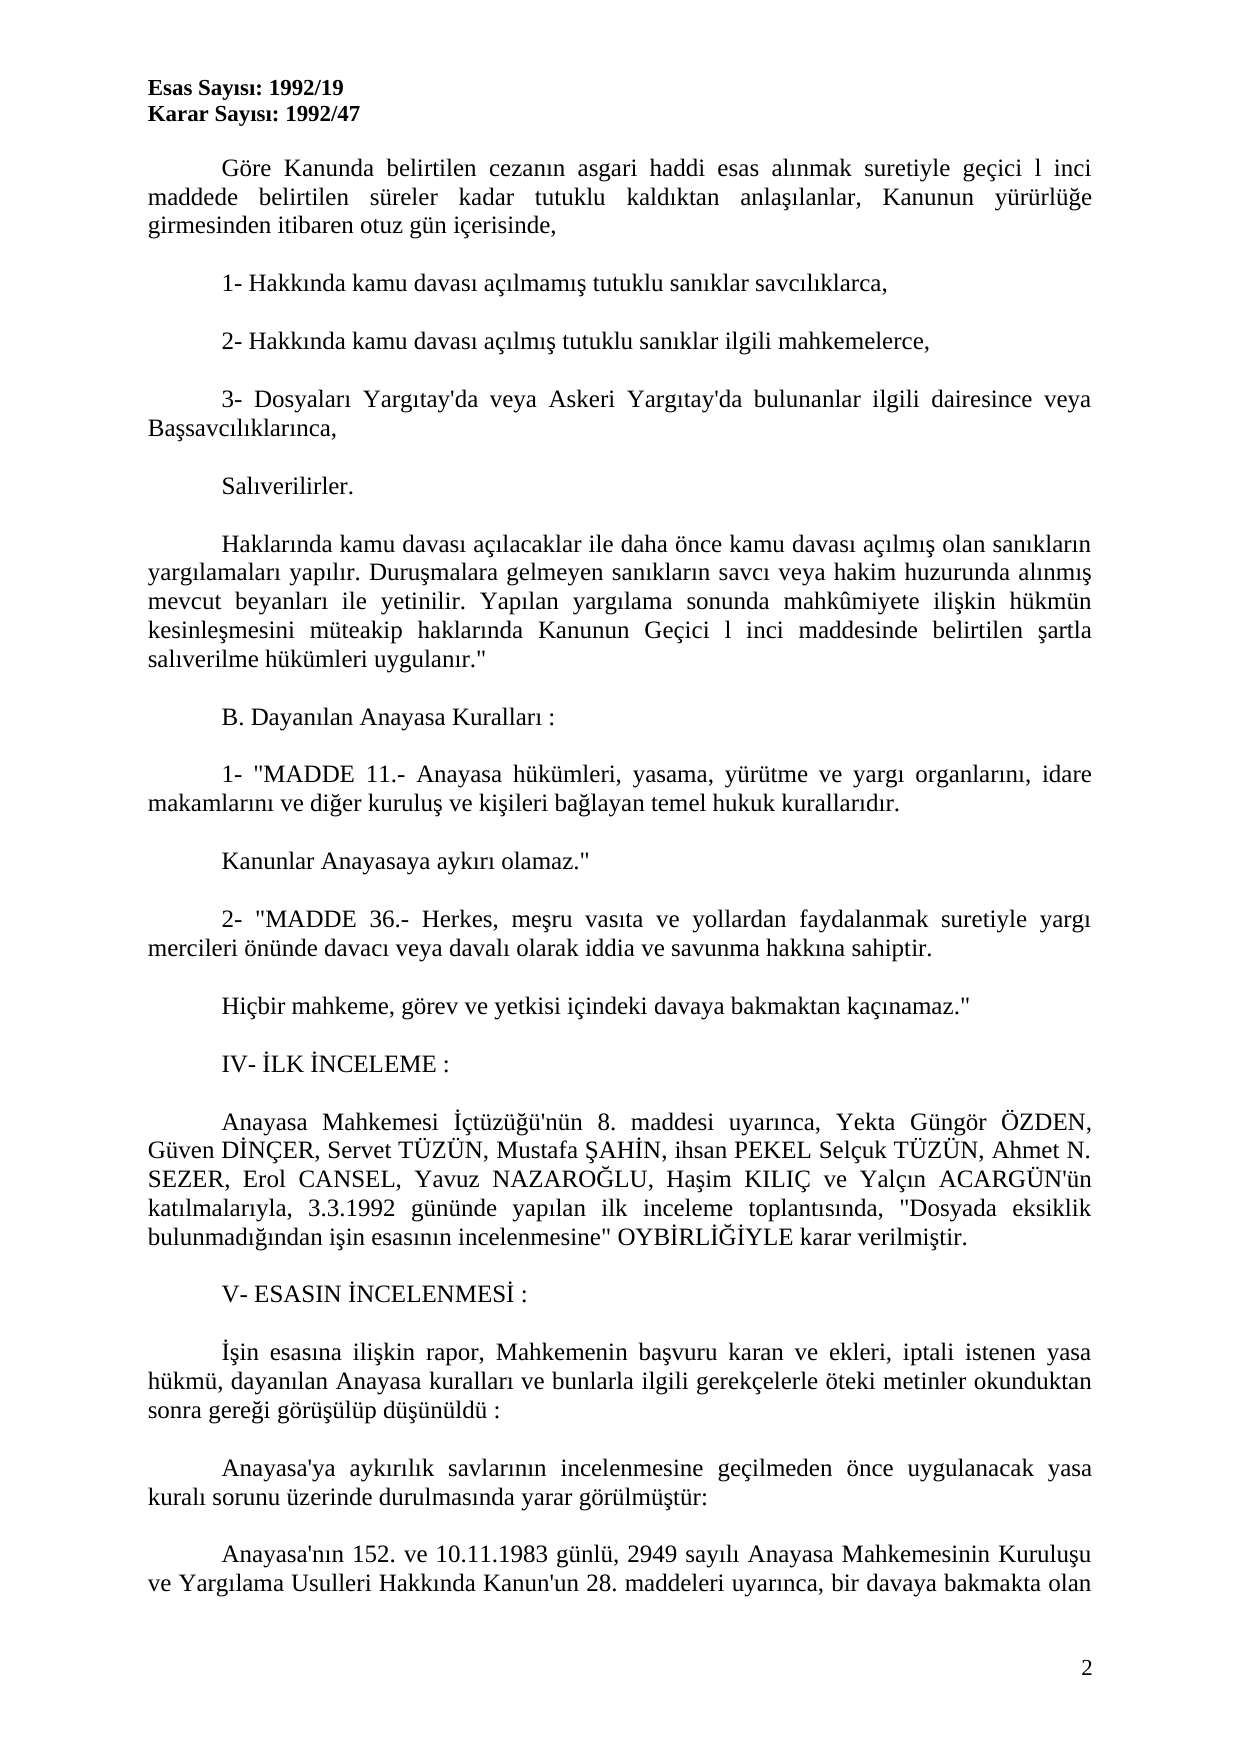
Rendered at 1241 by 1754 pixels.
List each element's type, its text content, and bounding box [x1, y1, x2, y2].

text İşin esasına ilişkin rapor, Mahkemenin başvuru karan ve ekleri, iptali istenen yasa hükmü, dayanılan Anayasa kuralları ve bunlarla ilgili gerekçelerle öteki metinler okunduktan sonra gereği görüşülüp düşünüldü : [148, 1337, 1093, 1424]
text V- ESASIN İNCELENMESİ : [148, 1279, 1093, 1308]
text Göre Kanunda belirtilen cezanın asgari haddi esas alınmak suretiyle geçici l inci maddede belirtilen süreler kadar tutuklu kaldıktan anlaşılanlar, Kanunun yürürlüğe girmesinden itibaren otuz gün içerisinde, [148, 153, 1093, 239]
text Kanunlar Anayasaya aykırı olamaz." [148, 846, 1093, 875]
text 1- Hakkında kamu davası açılmamış tutuklu sanıklar savcılıklarca, [148, 268, 1093, 297]
text 1- "MADDE 11.- Anayasa hükümleri, yasama, yürütme ve yargı organlarını, idare makamlarını ve diğer kuruluş ve kişileri bağlayan temel hukuk kurallarıdır. [148, 759, 1093, 817]
text 2- Hakkında kamu davası açılmış tutuklu sanıklar ilgili mahkemelerce, [148, 326, 1093, 355]
text Anayasa Mahkemesi İçtüzüğü'nün 8. maddesi uyarınca, Yekta Güngör ÖZDEN, Güven DİNÇER, Servet TÜZÜN, Mustafa ŞAHİN, ihsan PEKEL Selçuk TÜZÜN, Ahmet N. SEZER, Erol CANSEL, Yavuz NAZAROĞLU, Haşim KILIÇ ve Yalçın ACARGÜN'ün katılmalarıyla, 3.3.1992 gününde yapılan ilk inceleme toplantısında, "Dosyada eksiklik bulunmadığından işin esasının incelenmesine" OYBİRLİĞİYLE karar verilmiştir. [148, 1107, 1093, 1250]
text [148, 1539, 1093, 1597]
text 2- "MADDE 36.- Herkes, meşru vasıta ve yollardan faydalanmak suretiyle yargı mercileri önünde davacı veya davalı olarak iddia ve savunma hakkına sahiptir. [148, 904, 1093, 962]
text Anayasa'ya aykırılık savlarının incelenmesine geçilmeden önce uygulanacak yasa kuralı sorunu üzerinde durulmasında yarar görülmüştür: [148, 1453, 1093, 1510]
text Salıverilirler. [148, 471, 1093, 499]
text IV- İLK İNCELEME : [148, 1049, 1093, 1077]
text 3- Dosyaları Yargıtay'da veya Askeri Yargıtay'da bulunanlar ilgili dairesince veya Başsavcılıklarınca, [148, 384, 1093, 442]
text Haklarında kamu davası açılacaklar ile daha önce kamu davası açılmış olan sanıkların yargılamaları yapılır. Duruşmalara gelmeyen sanıkların savcı veya hakim huzurunda alınmış mevcut beyanları ile yetinilir. Yapılan yargılama sonunda mahkûmiyete ilişkin hükmün kesinleşmesini müteakip haklarında Kanunun Geçici l inci maddesinde belirtilen şartla salıverilme hükümleri uygulanır." [148, 529, 1093, 672]
text B. Dayanılan Anayasa Kuralları : [148, 702, 1093, 730]
text Hiçbir mahkeme, görev ve yetkisi içindeki davaya bakmaktan kaçınamaz." [148, 991, 1093, 1019]
